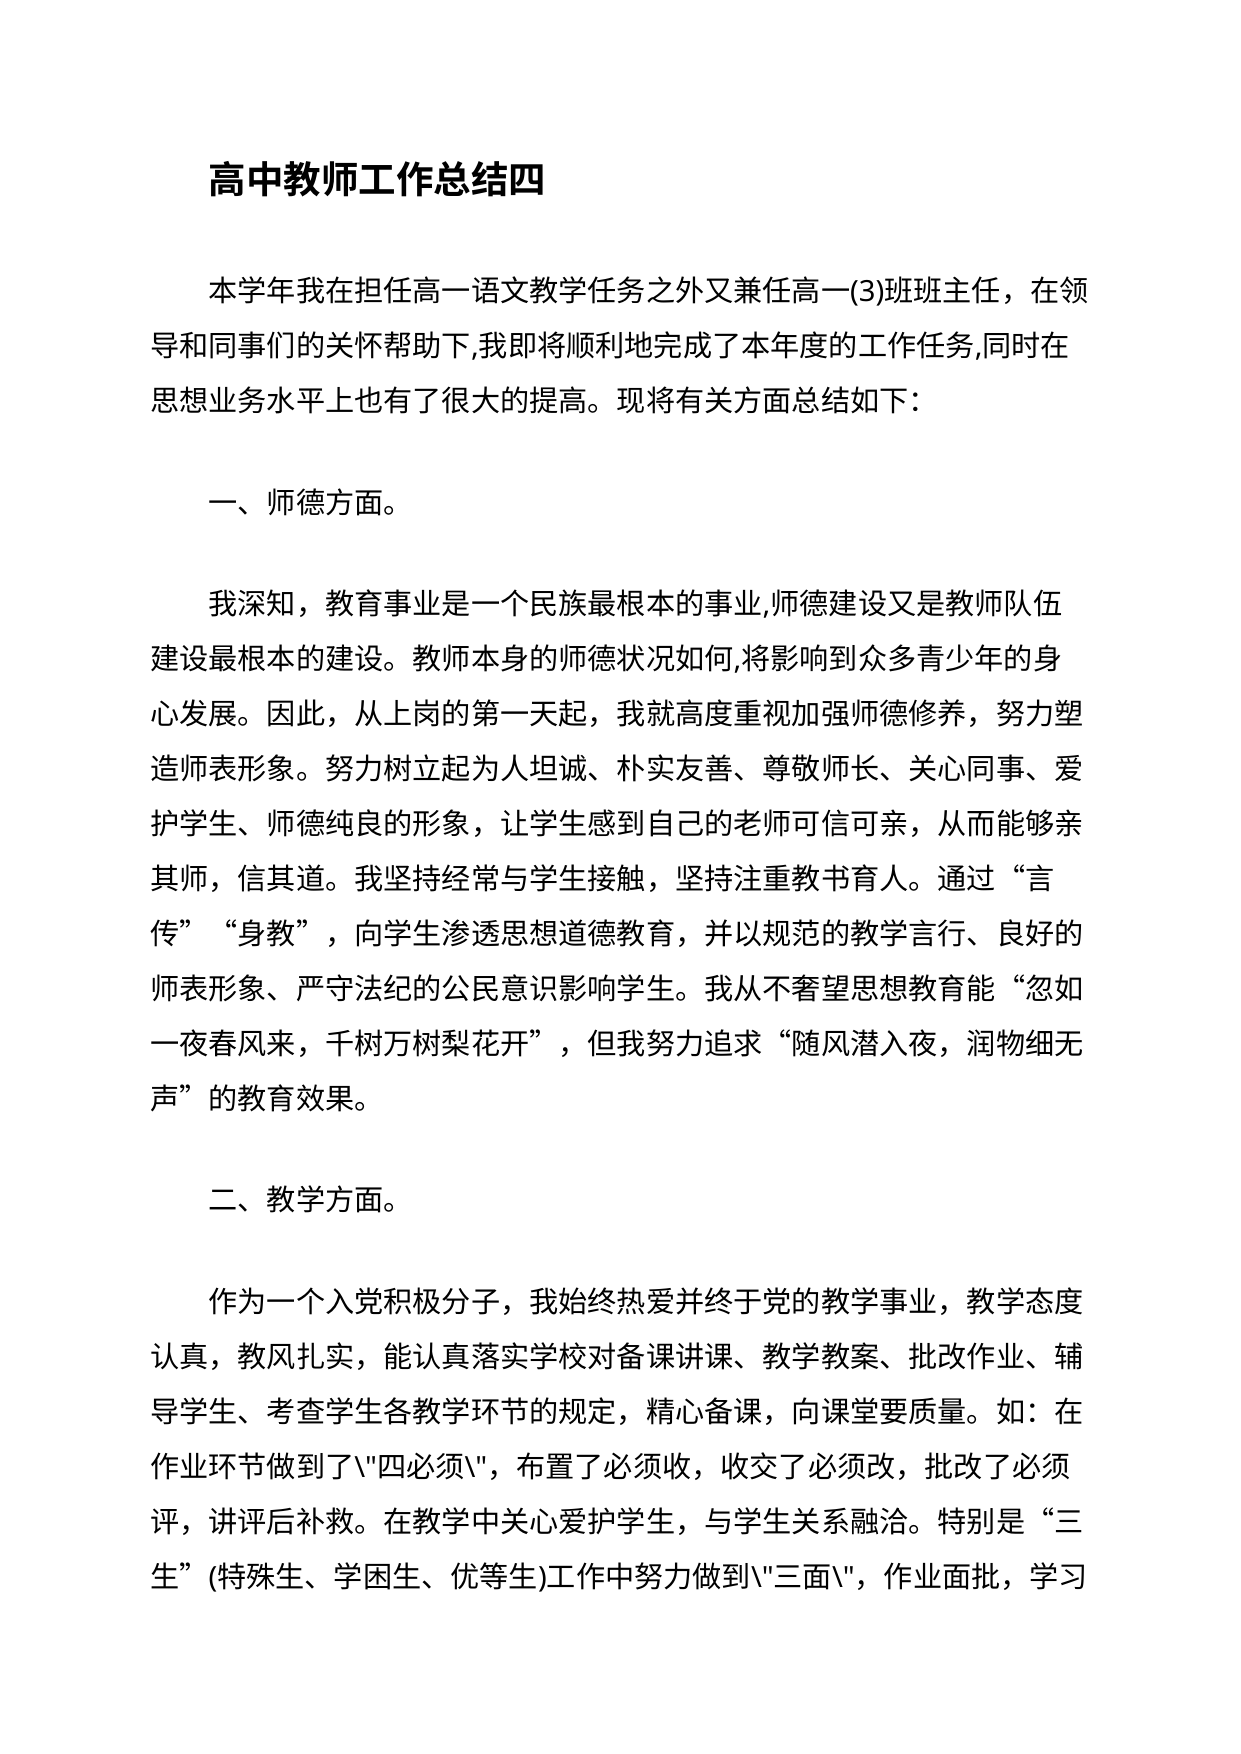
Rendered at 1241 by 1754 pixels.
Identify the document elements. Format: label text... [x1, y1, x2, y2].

text 二、教学方面。 [150, 1177, 1090, 1219]
text 我深知，教育事业是一个民族最根本的事业,师德建设又是教师队伍建设最根本的建设。教师本身的师德状况如何,将影响到众多青少年的身心发展。因此，从上岗的第一天起，我就高度重视加强师德修养，努力塑造师表形象。努力树立起为人坦诚、朴实友善、尊敬师长、关心同事、爱护学生、师德纯良的形象，让学生感到自己的老师可信可亲，从而能够亲其师，信其道。我坚持经常与学生接触，坚持注重教书育人。通过“言传”“身教”，向学生渗透思想道德教育，并以规范的教学言行、良好的师表形象、严守法纪的公民意识影响学生。我从不奢望思想教育能“忽如一夜春风来，千树万树梨花开”，但我努力追求“随风潜入夜，润物细无声”的教育效果。 [150, 581, 1090, 1117]
text 高中教师工作总结四 [150, 150, 1090, 204]
text 本学年我在担任高一语文教学任务之外又兼任高一(3)班班主任，在领导和同事们的关怀帮助下,我即将顺利地完成了本年度的工作任务,同时在思想业务水平上也有了很大的提高。现将有关方面总结如下： [150, 267, 1090, 420]
text 一、师德方面。 [150, 479, 1090, 521]
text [150, 1279, 1090, 1596]
